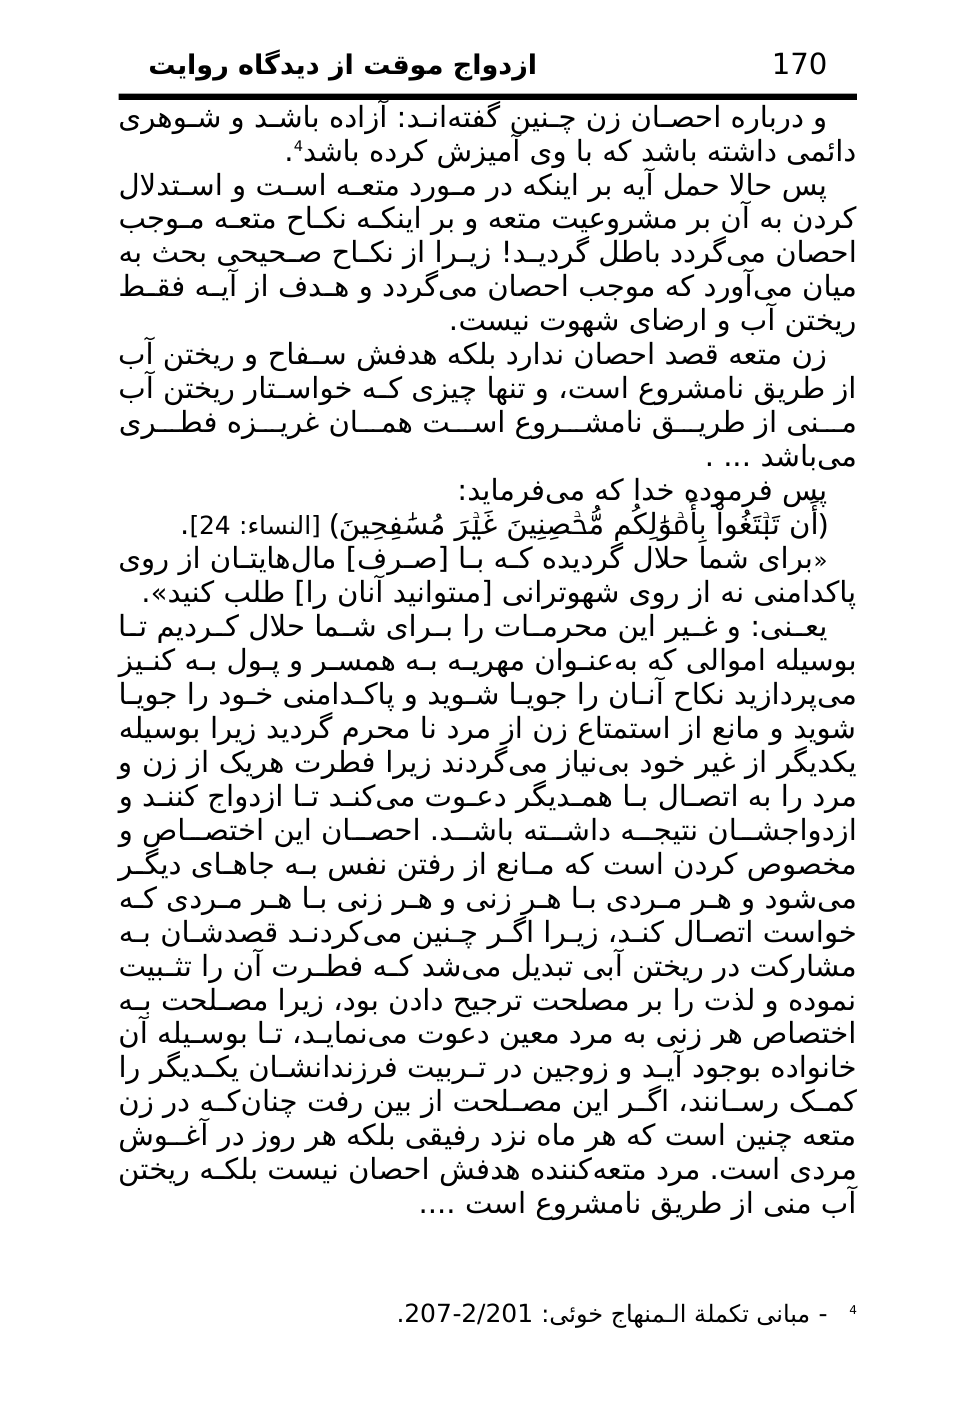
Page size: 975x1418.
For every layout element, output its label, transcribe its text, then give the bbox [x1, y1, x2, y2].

text یعنی: و غیر این محرمات را برای شما حلال کردیم تا بوسیله اموالی که به‌عنوان مهریه به همسر و پول به کنیز می‌پردازید نکاح آنان را جویا شوید و پاکدامنی خود را جویا شوید و مانع از استمتاع زن از مرد نا محرم گردید زیرا بوسیله یکدیگر از غیر خود بی‌نیاز می‌گردند زیرا فطرت هریک از زن و مرد را به اتصال با همدیگر دعوت می‌کند تا ازدواج کنند و ازدواجشان نتیجه داشته باشد. احصان این اختصاص و مخصوص کردن است که مانع از رفتن نفس به جاهای دیگر می‌شود و هر مردی با هر زنی و هر زنی با هر مردی که خواست اتصال کند، زیرا اگر چنین می‌کردند قصدشان به مشارکت در ریختن آبی تبدیل می‌شد که فطرت آن را تثبیت نموده و لذت را بر مصلحت ترجیح دادن بود، زیرا مصلحت به اختصاص هر زنی به مرد معین دعوت می‌نماید، تا بوسیله آن خانواده بوجود آید و زوجین در تربیت فرزندانشان یکدیگر را کمک رسانند، اگر این مصلحت از بین رفت چنان‌که در زن متعه چنین است که هر ماه نزد رفیقی بلکه هر روز در آغوش مردی است. مرد متعه‌کننده هدفش احصان نیست بلکه ریختن آب منی از طریق نامشروع است .... [118, 609, 857, 1221]
text زن متعه قصد احصان ندارد بلکه هدفش سفاح و ریختن آب از طریق نامشروع است، و تنها چیزی که خواستار ریختن آب منی از طریق نامشروع است همان غریزه فطری می‌باشد ... . [118, 338, 857, 473]
text پس حالا حمل آیه بر اینکه در مورد متعه است و استدلال کردن به آن بر مشروعیت متعه و بر اینکه نکاح متعه موجب احصان می‌گردد باطل گردید! زیرا از نکاح صحیحی بحث به‌ میان می‌آورد که موجب احصان می‌گردد و هدف از آیه فقط ریختن آب و ارضای شهوت نیست. [118, 168, 857, 338]
text پس فرموده خدا که می‌فرماید: [118, 473, 857, 507]
text «براى شما حلال گردیده که با [صرف‏] مال‌هایتان از روى پاکدامنى نه از روى شهوترانى [مى‏توانید آنان را] طلب کنید». [118, 541, 857, 609]
text ﴿أَن تَبۡتَغُواْ بِأَمۡوَٰلِكُم مُّحۡصِنِينَ غَيۡرَ مُسَٰفِحِينَ﴾ [النساء: 24]. [118, 507, 857, 541]
text و درباره احصان زن چنین گفته‌اند: آزاده باشد و شوهری دائمی داشته باشد که با وی آمیزش کرده باشد. [118, 100, 857, 168]
